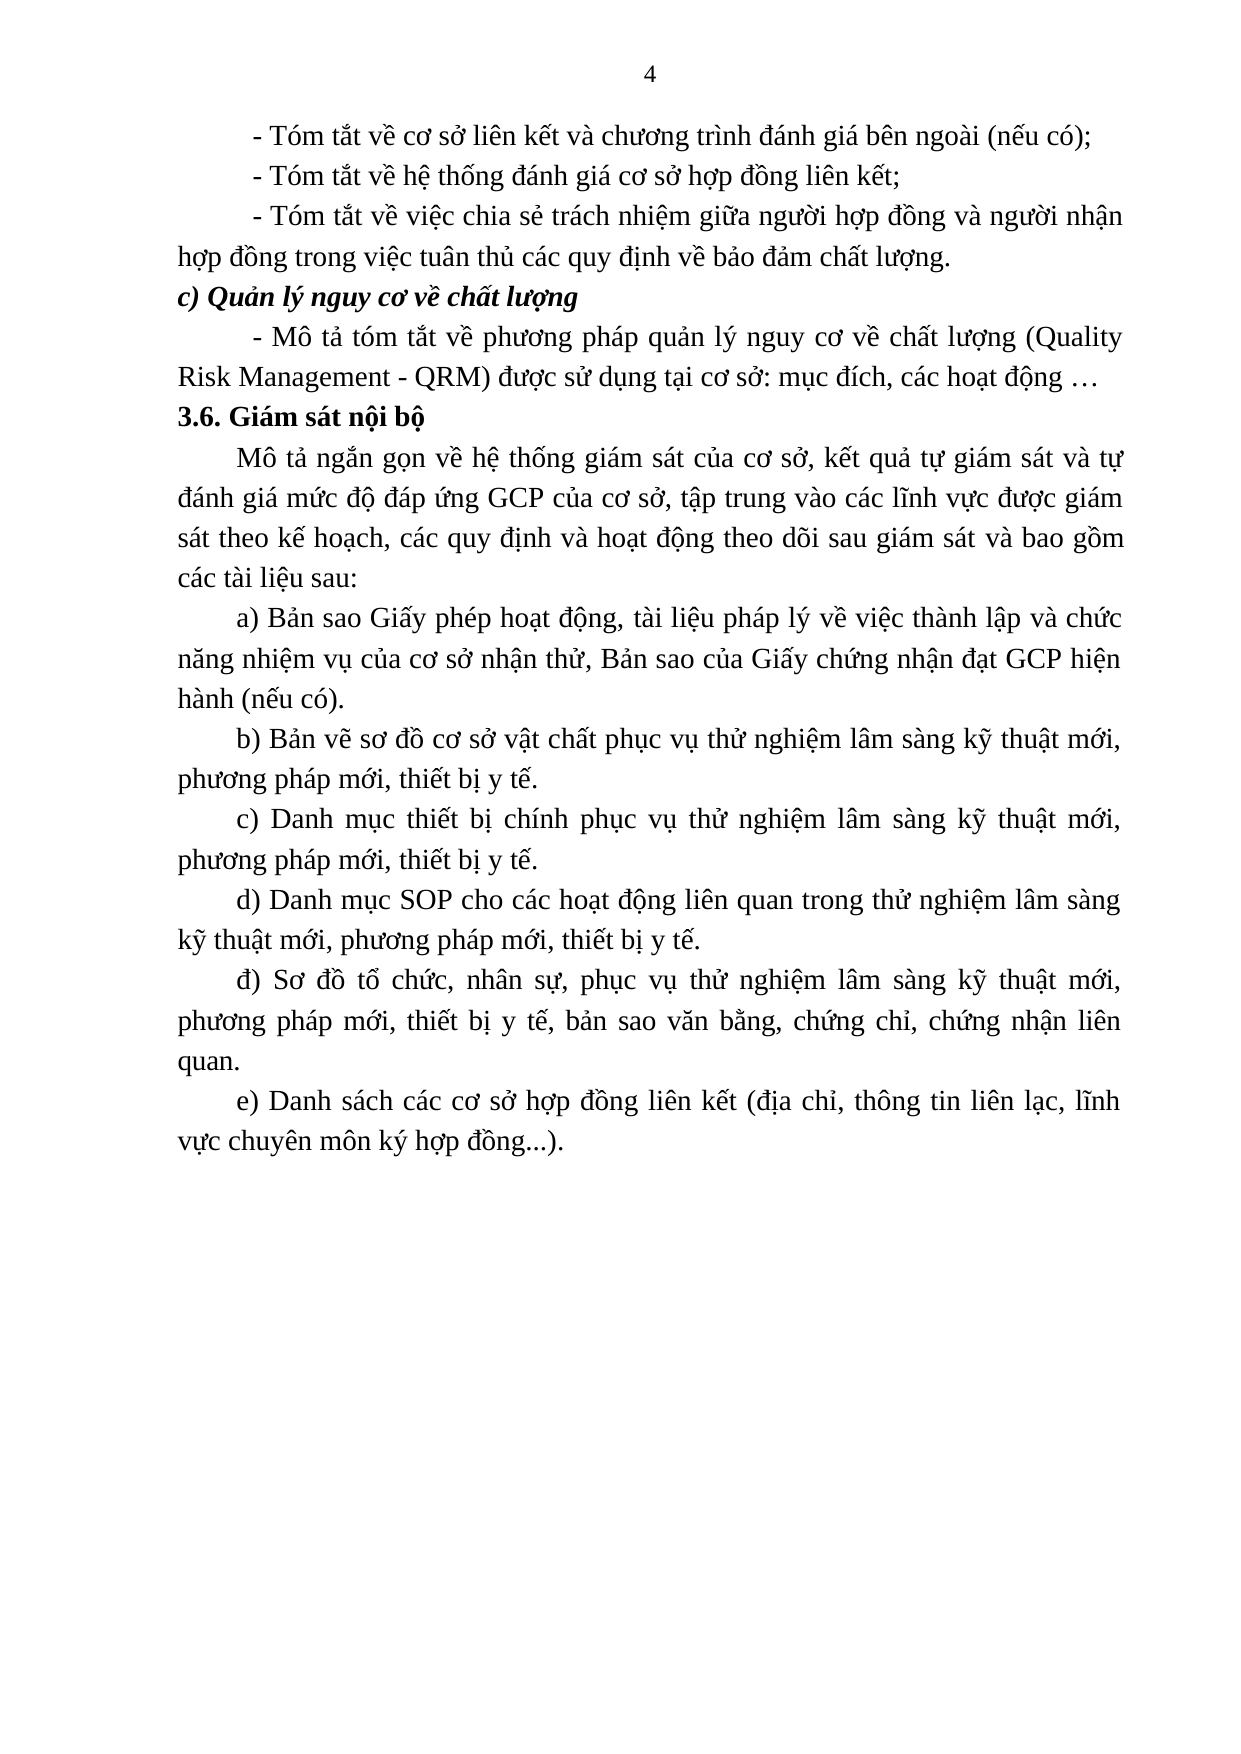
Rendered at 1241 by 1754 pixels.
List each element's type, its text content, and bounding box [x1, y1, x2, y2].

text c) Quản lý nguy cơ về chất lượng [177, 279, 1124, 312]
text đ) Sơ đồ tổ chức, nhân sự, phục vụ thử nghiệm lâm sàng kỹ thuật mới, phương pháp mới, thiết bị y tế, bản sao văn bằng, chứng chỉ, chứng nhận liên quan. [177, 962, 1122, 1076]
text e) Danh sách các cơ sở hợp đồng liên kết (địa chỉ, thông tin liên lạc, lĩnh vực chuyên môn ký hợp đồng...). [177, 1083, 1122, 1157]
text d) Danh mục SOP cho các hoạt động liên quan trong thử nghiệm lâm sàng kỹ thuật mới, phương pháp mới, thiết bị y tế. [177, 882, 1122, 956]
text 3.6. Giám sát nội bộ [177, 399, 1122, 433]
text - Tóm tắt về hệ thống đánh giá cơ sở hợp đồng liên kết; [177, 158, 1124, 192]
text a) Bản sao Giấy phép hoạt động, tài liệu pháp lý về việc thành lập và chức năng nhiệm vụ của cơ sở nhận thử, Bản sao của Giấy chứng nhận đạt GCP hiện hành (nếu có). [177, 601, 1122, 714]
text - Tóm tắt về việc chia sẻ trách nhiệm giữa người hợp đồng và người nhận hợp đồng trong việc tuân thủ các quy định về bảo đảm chất lượng. [177, 198, 1124, 272]
text c) Danh mục thiết bị chính phục vụ thử nghiệm lâm sàng kỹ thuật mới, phương pháp mới, thiết bị y tế. [177, 802, 1122, 875]
text Mô tả ngắn gọn về hệ thống giám sát của cơ sở, kết quả tự giám sát và tự đánh giá mức độ đáp ứng GCP của cơ sở, tập trung vào các lĩnh vực được giám sát theo kế hoạch, các quy định và hoạt động theo dõi sau giám sát và bao gồm các tài liệu sau: [177, 440, 1124, 594]
text - Tóm tắt về cơ sở liên kết và chương trình đánh giá bên ngoài (nếu có); [177, 118, 1124, 152]
text - Mô tả tóm tắt về phương pháp quản lý nguy cơ về chất lượng (Quality Risk Management - QRM) được sử dụng tại cơ sở: mục đích, các hoạt động … [177, 319, 1124, 393]
text b) Bản vẽ sơ đồ cơ sở vật chất phục vụ thử nghiệm lâm sàng kỹ thuật mới, phương pháp mới, thiết bị y tế. [177, 721, 1122, 795]
